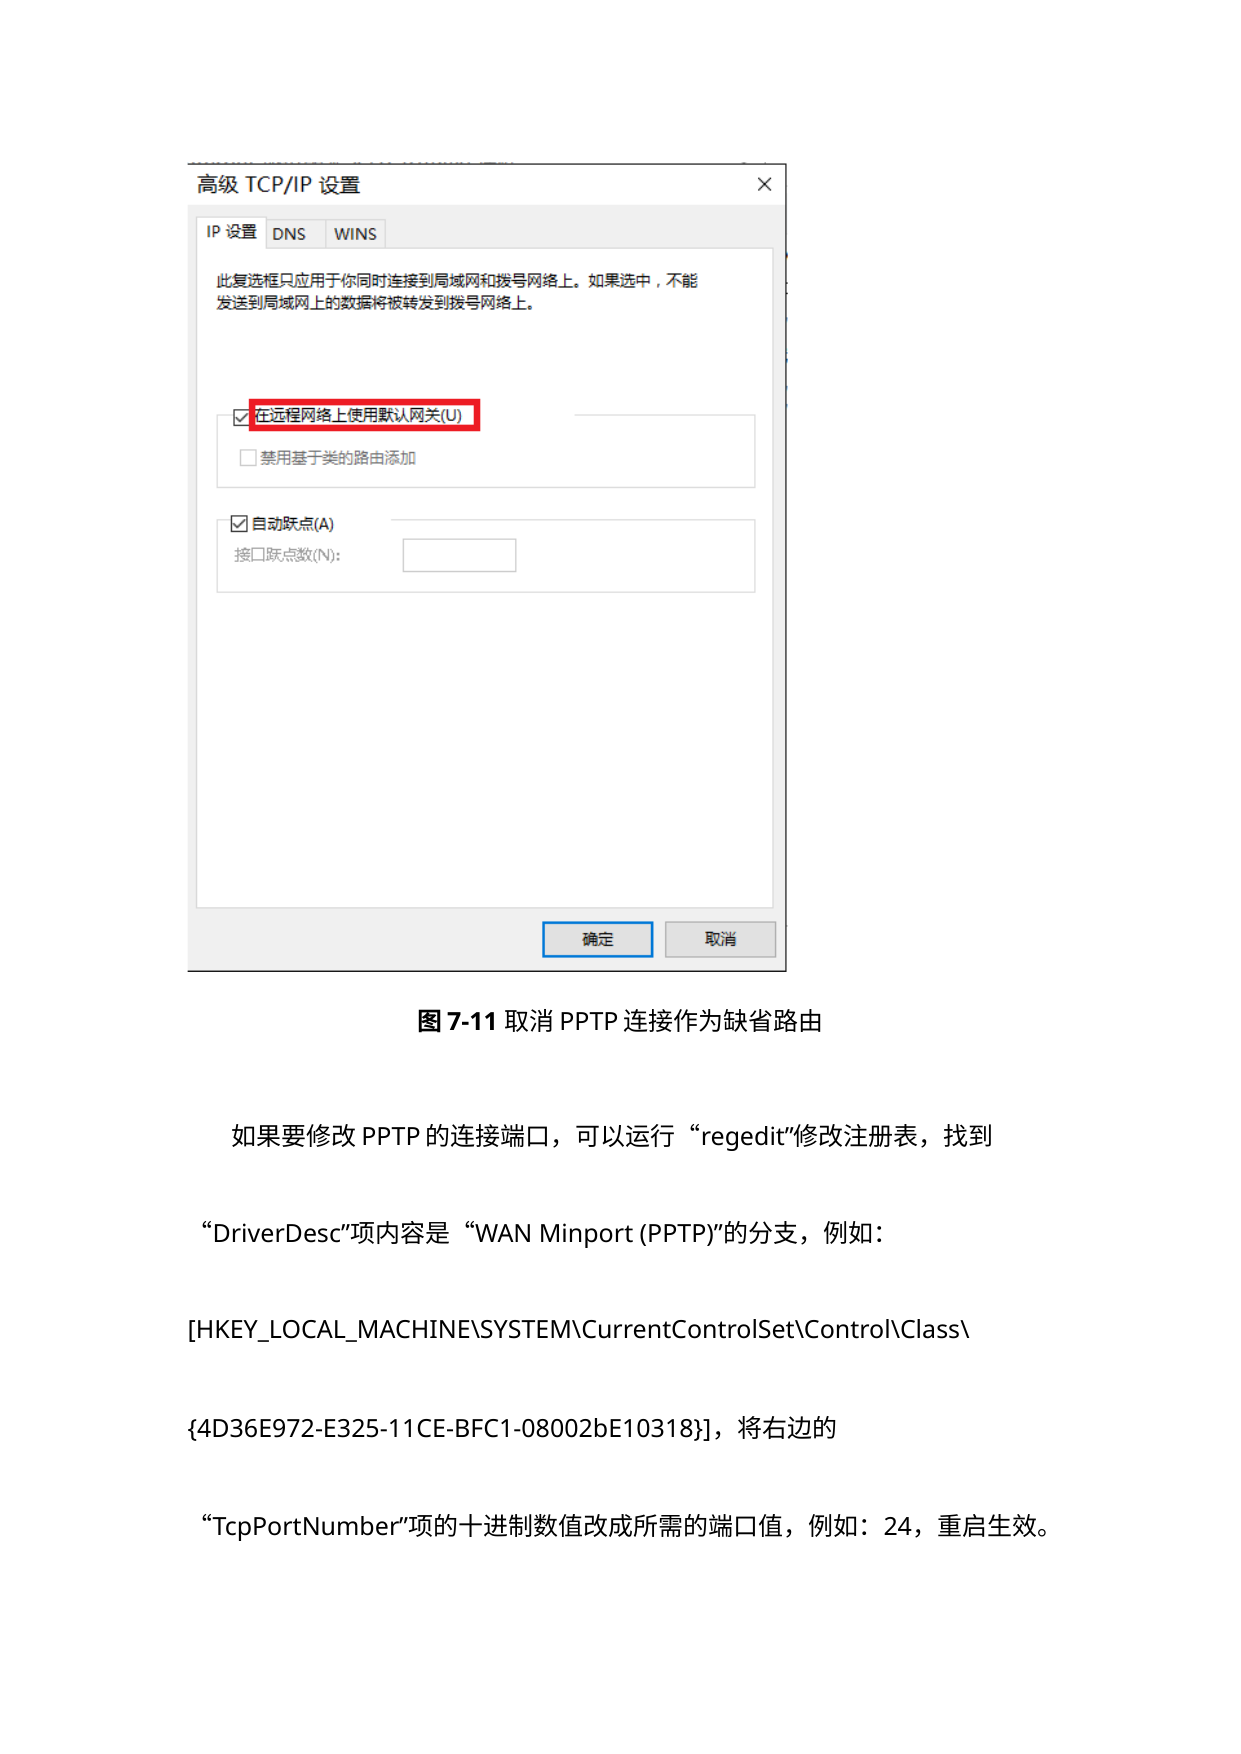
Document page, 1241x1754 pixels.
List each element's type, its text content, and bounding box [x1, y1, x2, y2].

picture [187, 162, 788, 972]
text 如果要修改PPTP的连接端口，可以运行“regedit”修改注册表，找到“DriverDesc”项内容是“WAN Minport (PPTP)”的分支，例如：[HKEY_LOCAL_MACHINE\SYSTEM\CurrentControlSet\Control\Class\{4D36E972-E325-11CE-BFC1-08002bE10318}]，将右边的“TcpPortNumber”项的十进制数值改成所需的端口值，例如：24，重启生效。 [187, 1102, 1053, 1557]
text 图7-11 取消PPTP连接作为缺省路由 [187, 987, 1053, 1052]
